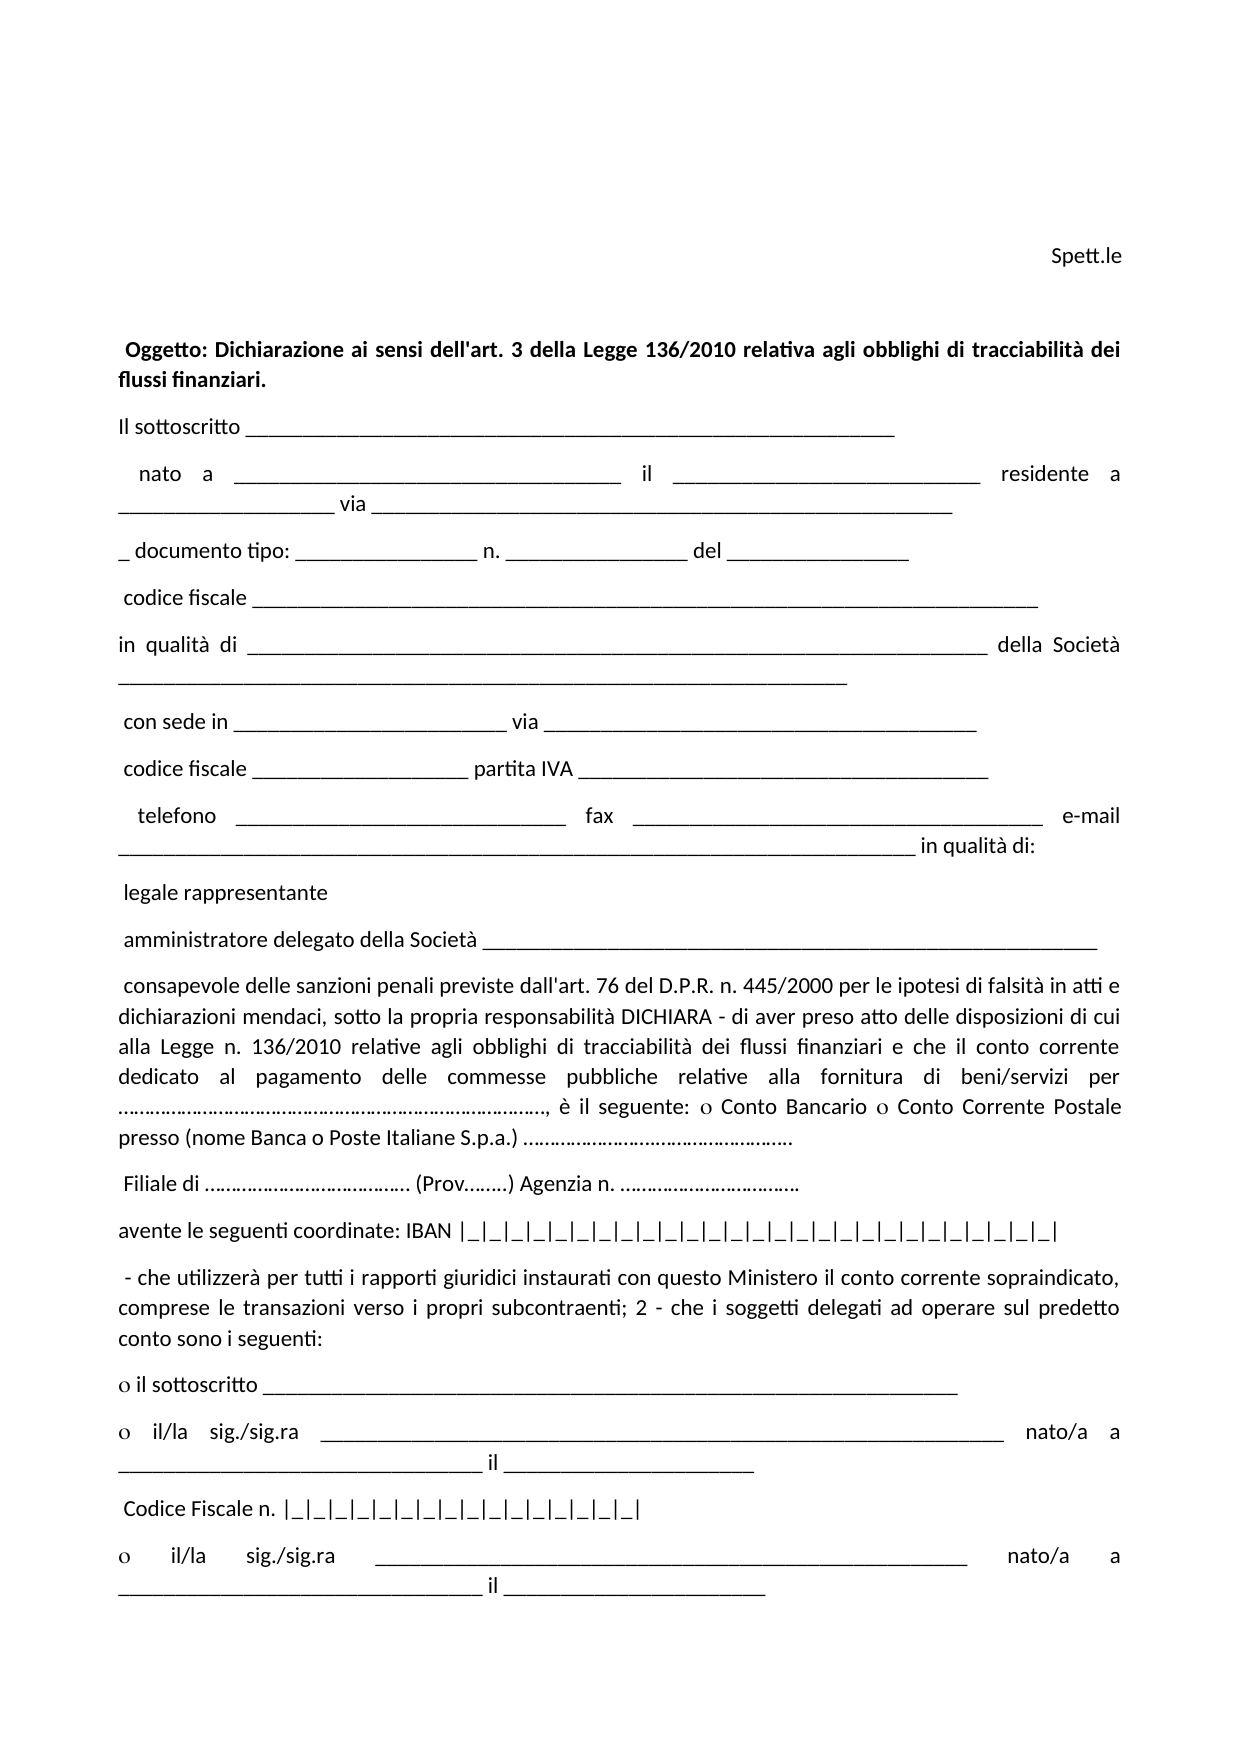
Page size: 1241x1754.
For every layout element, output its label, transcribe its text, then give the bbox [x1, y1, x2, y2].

text Il sottoscritto _________________________________________________________ [118, 412, 1122, 440]
text legale rappresentante [118, 878, 1122, 906]
text telefono _____________________________ fax ____________________________________ e-mail ______________________________________________________________________ in qualità di: [118, 801, 1122, 859]
text _ documento tipo: ________________ n. ________________ del ________________ [118, 536, 1122, 564]
text Filiale di ………………………………… (Prov……..) Agenzia n. ……………………………. [118, 1169, 1122, 1197]
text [118, 1494, 1122, 1522]
text con sede in ________________________ via ______________________________________ [118, 707, 1122, 735]
text - che utilizzerà per tutti i rapporti giuridici instaurati con questo Ministero il conto corrente sopraindicato, comprese le transazioni verso i propri subcontraenti; 2 - che i soggetti delegati ad operare sul predetto conto sono i seguenti: [118, 1263, 1122, 1352]
text Oggetto: Dichiarazione ai sensi dell'art. 3 della Legge 136/2010 relativa agli obblighi di tracciabilità dei flussi finanziari. [118, 335, 1122, 393]
text Spett.le [118, 241, 1122, 269]
text consapevole delle sanzioni penali previste dall'art. 76 del D.P.R. n. 445/2000 per le ipotesi di falsità in atti e dichiarazioni mendaci, sotto la propria responsabilità DICHIARA - di aver preso atto delle disposizioni di cui alla Legge n. 136/2010 relative agli obblighi di tracciabilità dei flussi finanziari e che il conto corrente dedicato al pagamento delle commesse pubbliche relative alla fornitura di beni/servizi per ………………………………………………………………………, è il seguente: Conto Bancario Conto Corrente Postale presso (nome Banca o Poste Italiane S.p.a.) …………………….…………………….. [118, 972, 1122, 1151]
text avente le seguenti coordinate: IBAN |_|_|_|_|_|_|_|_|_|_|_|_|_|_|_|_|_|_|_|_|_|_|_|_|_|_|_| [118, 1216, 1122, 1244]
text amministratore delegato della Società ______________________________________________________ [118, 925, 1122, 953]
text in qualità di _________________________________________________________________ della Società ________________________________________________________________ [118, 630, 1122, 688]
text codice fiscale ___________________ partita IVA ____________________________________ [118, 754, 1122, 782]
text codice fiscale _____________________________________________________________________ [118, 583, 1122, 611]
text nato a __________________________________ il ___________________________ residente a ___________________ via ___________________________________________________ [118, 459, 1122, 517]
text il/la sig./sig.ra ____________________________________________________ nato/a a ________________________________ il _______________________ [118, 1541, 1122, 1599]
text il sottoscritto _____________________________________________________________ [118, 1371, 1122, 1398]
text il/la sig./sig.ra ____________________________________________________________ nato/a a ________________________________ il ______________________ [118, 1417, 1122, 1476]
